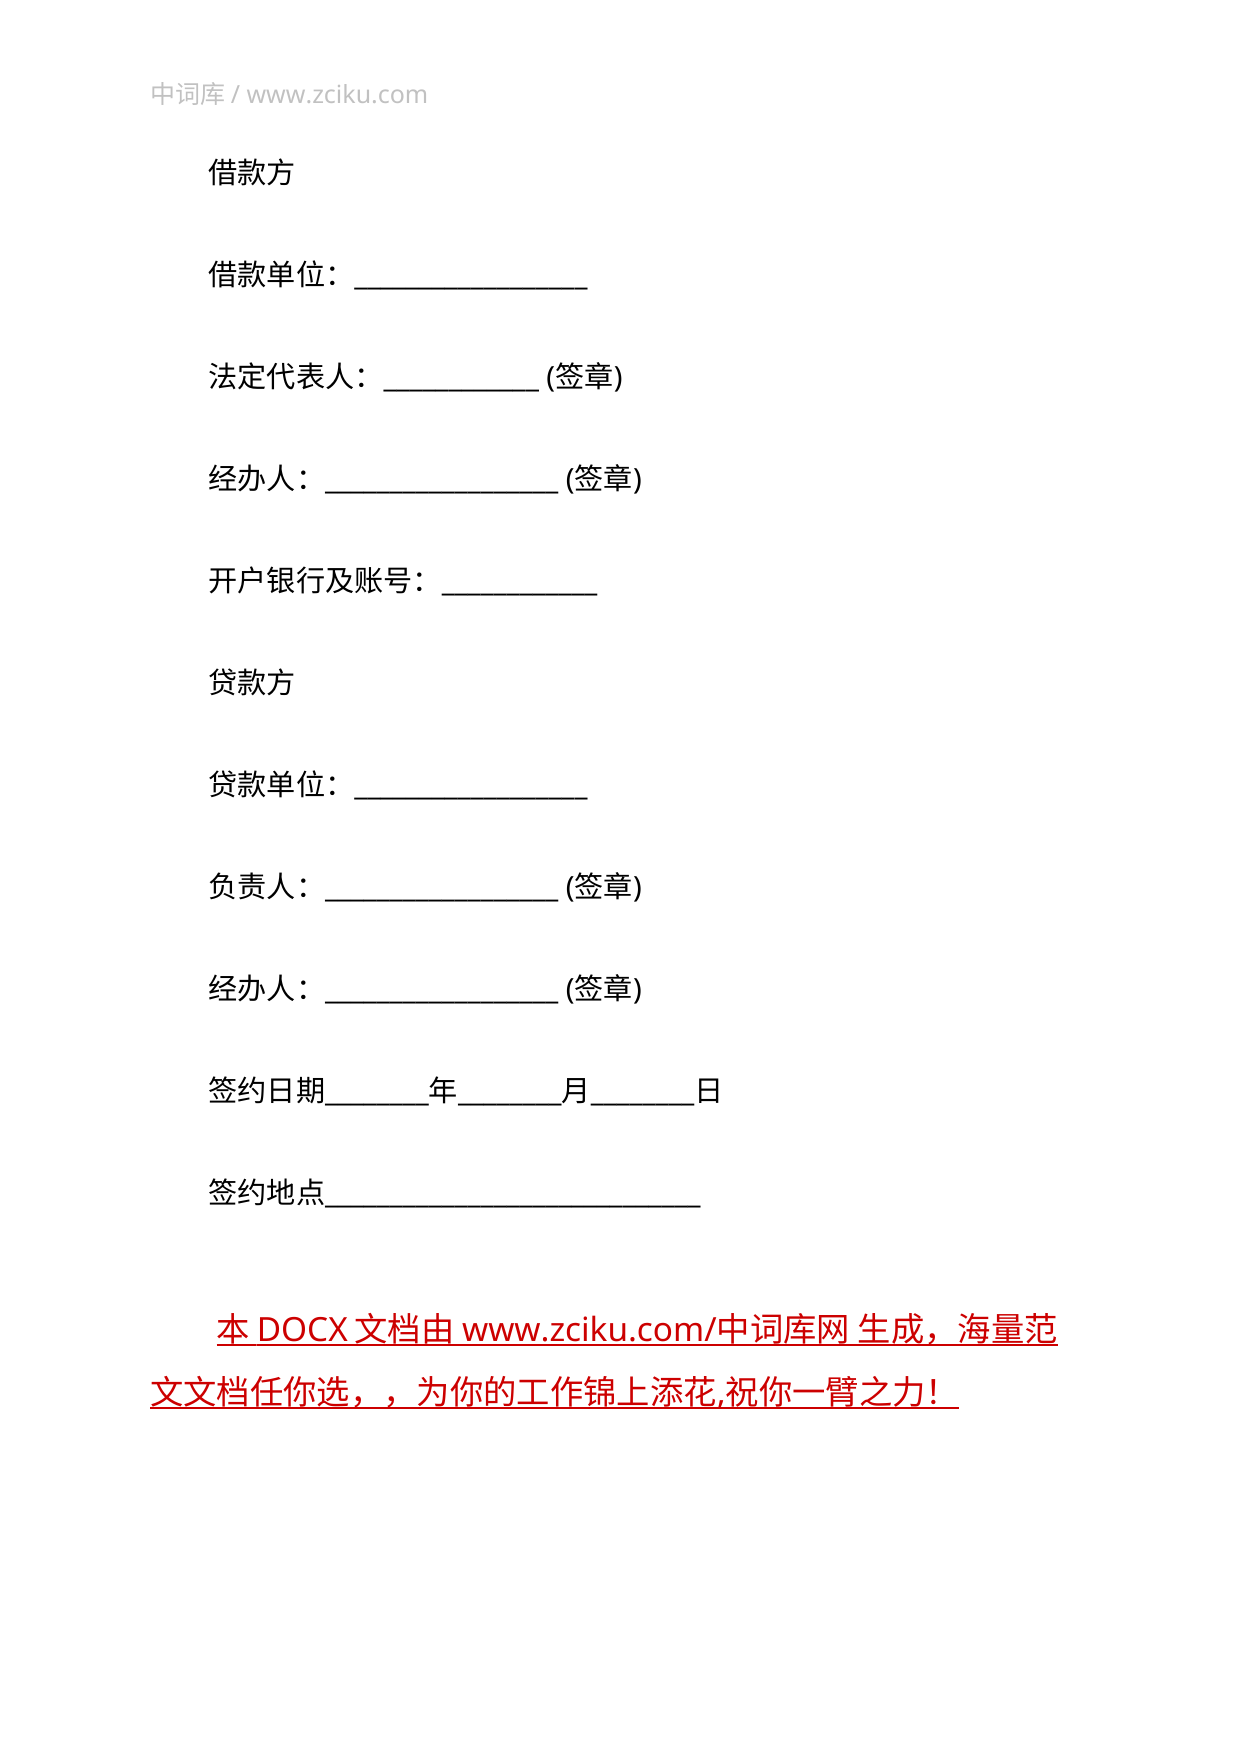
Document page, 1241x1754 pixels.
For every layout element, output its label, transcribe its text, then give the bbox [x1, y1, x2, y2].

text 本DOCX文档由 www.zciku.com/中词库网 生成，海量范文文档任你选，，为你的工作锦上添花,祝你一臂之力！ [150, 1303, 1090, 1414]
text 贷款单位：__________________ [150, 761, 1090, 804]
text 经办人：__________________ (签章) [150, 456, 1090, 498]
text 经办人：__________________ (签章) [150, 965, 1090, 1008]
text 贷款方 [150, 660, 1090, 702]
text 开户银行及账号：____________ [150, 558, 1090, 600]
text 法定代表人：____________ (签章) [150, 354, 1090, 396]
text 借款方 [150, 150, 1090, 192]
text 签约日期________年________月________日 [150, 1067, 1090, 1110]
text 负责人：__________________ (签章) [150, 863, 1090, 906]
text 借款单位：__________________ [150, 252, 1090, 294]
text 签约地点_____________________________ [150, 1169, 1090, 1212]
